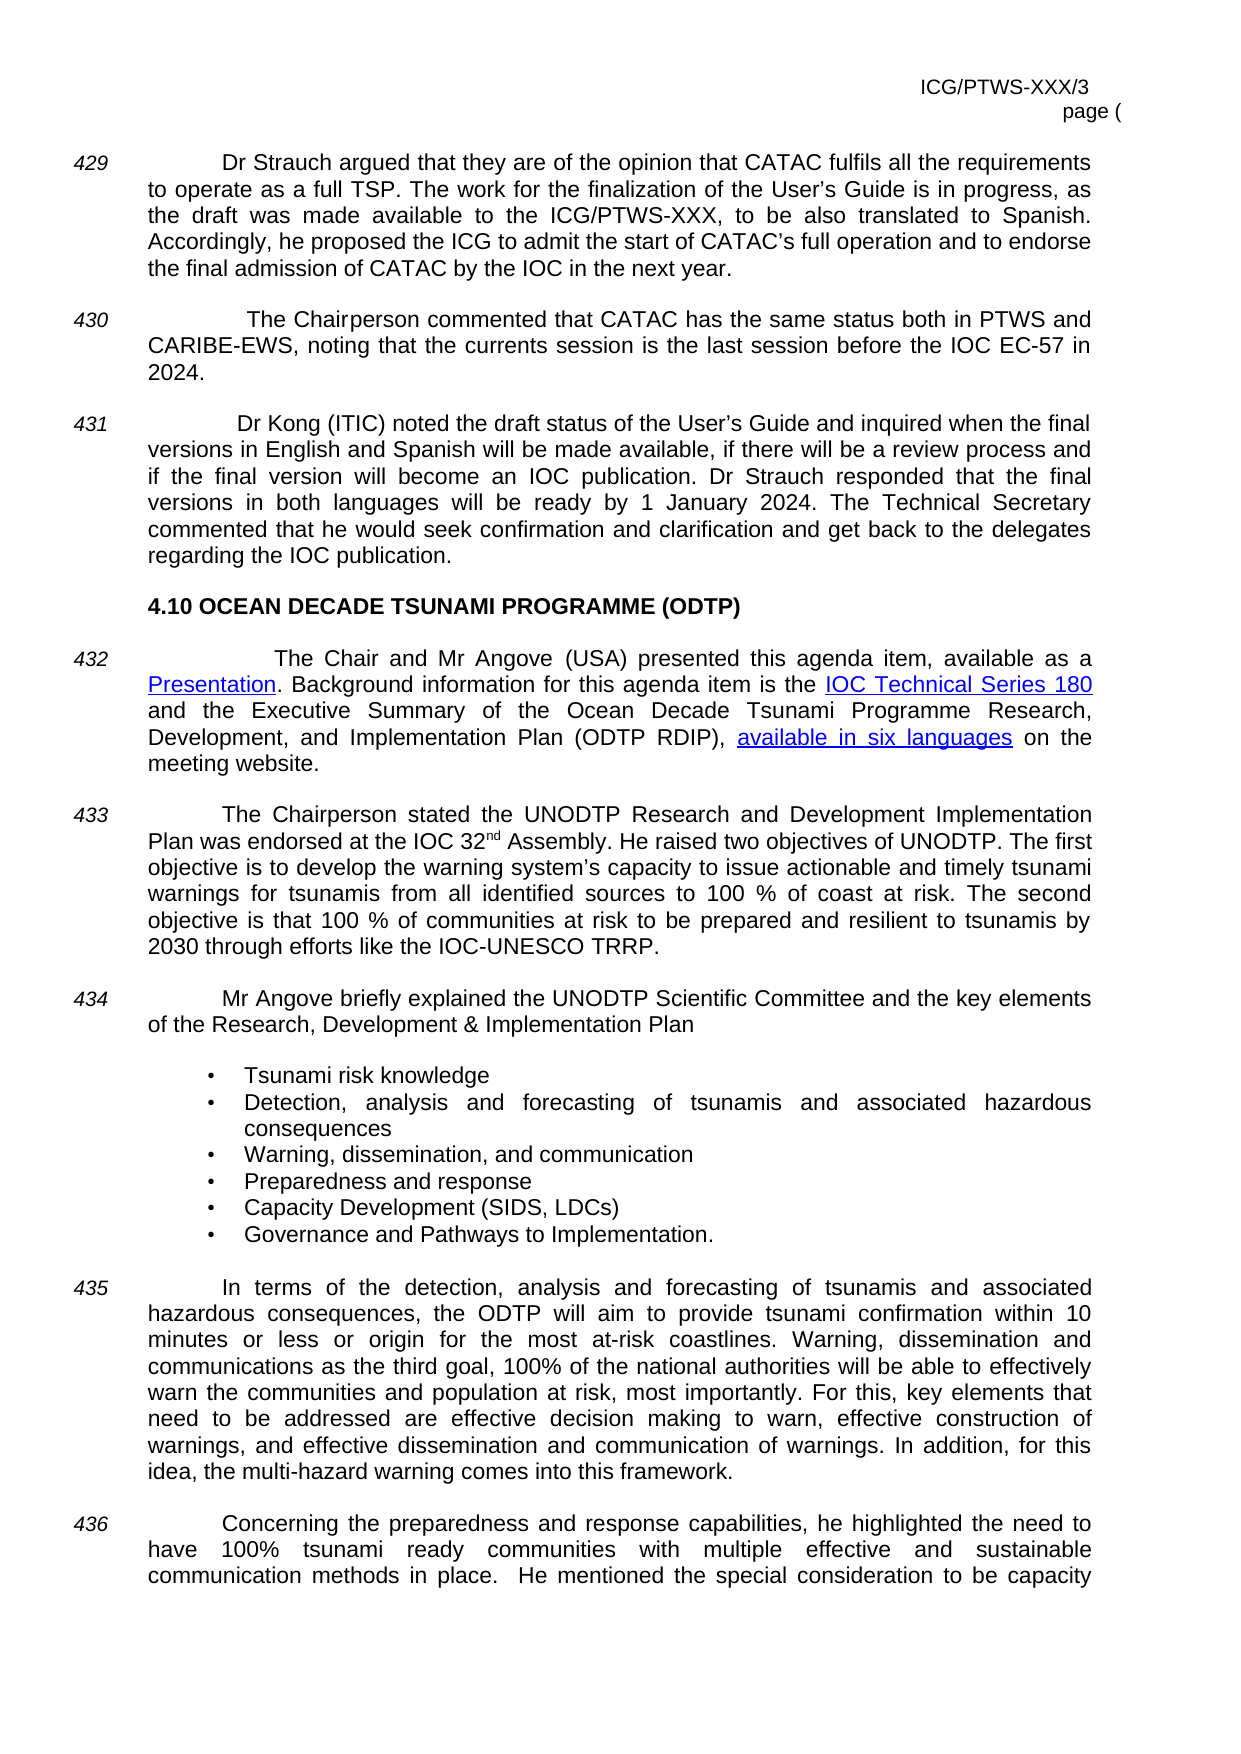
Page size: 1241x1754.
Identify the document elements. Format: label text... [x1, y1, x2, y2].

list The Chairperson commented that CATAC has the same status both in PTWS and CARIBE-EWS, noting that the currents session is the last session before the IOC EC-57 in 2024. [73, 306, 1092, 385]
list The Chairperson stated the UNODTP Research and Development Implementation Plan was endorsed at the IOC 32nd Assembly. He raised two objectives of UNODTP. The first objective is to develop the warning system’s capacity to issue actionable and timely tsunami warnings for tsunamis from all identified sources to 100 % of coast at risk. The second objective is that 100 % of communities at risk to be prepared and resilient to tsunamis by 2030 through efforts like the IOC-UNESCO TRRP. [73, 801, 1092, 959]
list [73, 1509, 1092, 1588]
list In terms of the detection, analysis and forecasting of tsunamis and associated hazardous consequences, the ODTP will aim to provide tsunami confirmation within 10 minutes or less or origin for the most at-risk coastlines. Warning, dissemination and communications as the third goal, 100% of the national authorities will be able to effectively warn the communities and population at risk, most importantly. For this, key elements that need to be addressed are effective decision making to warn, effective construction of warnings, and effective dissemination and communication of warnings. In addition, for this idea, the multi-hazard warning comes into this framework. [73, 1274, 1092, 1484]
list Dr Kong (ITIC) noted the draft status of the User’s Guide and inquired when the final versions in English and Spanish will be made available, if there will be a review process and if the final version will become an IOC publication. Dr Strauch responded that the final versions in both languages will be ready by 1 January 2024. The Technical Secretary commented that he would seek confirmation and clarification and get back to the delegates regarding the IOC publication. [73, 410, 1092, 568]
list Preparedness and response [207, 1168, 1092, 1194]
list Mr Angove briefly explained the UNODTP Scientific Committee and the key elements of the Research, Development & Implementation Plan [73, 984, 1092, 1037]
list Tsunami risk knowledge [207, 1062, 1092, 1089]
text 4.10 OCEAN DECADE TSUNAMI PROGRAMME (ODTP) [148, 593, 1092, 619]
list Warning, dissemination, and communication [207, 1141, 1092, 1168]
list The Chair and Mr Angove (USA) presented this agenda item, available as a Presentation. Background information for this agenda item is the IOC Technical Series 180 and the Executive Summary of the Ocean Decade Tsunami Programme Research, Development, and Implementation Plan (ODTP RDIP), available in six languages on the meeting website. [73, 644, 1092, 776]
list Dr Strauch argued that they are of the opinion that CATAC fulfils all the requirements to operate as a full TSP. The work for the finalization of the User’s Guide is in progress, as the draft was made available to the ICG/PTWS-XXX, to be also translated to Spanish. Accordingly, he proposed the ICG to admit the start of CATAC’s full operation and to endorse the final admission of CATAC by the IOC in the next year. [73, 149, 1092, 281]
list Governance and Pathways to Implementation. [207, 1221, 1092, 1247]
list Capacity Development (SIDS, LDCs) [207, 1194, 1092, 1221]
list Detection, analysis and forecasting of tsunamis and associated hazardous consequences [207, 1089, 1092, 1141]
